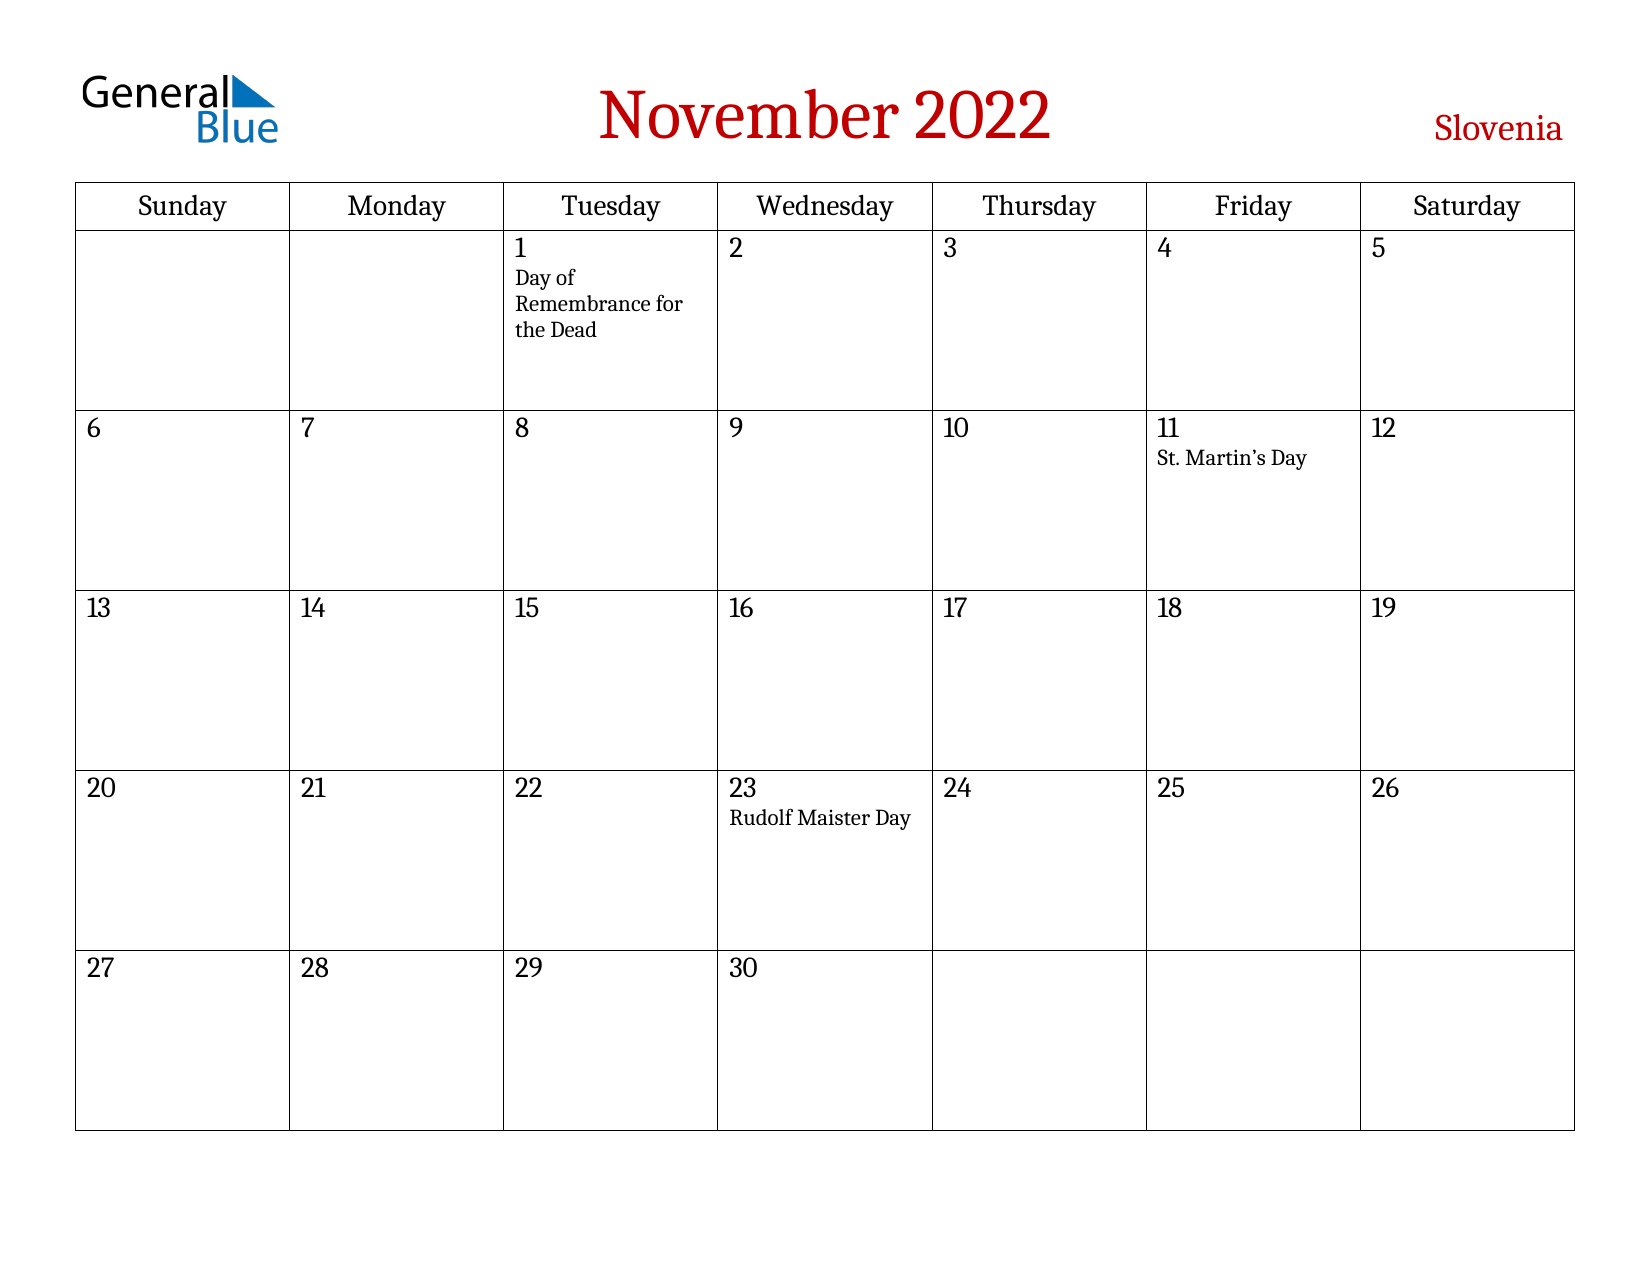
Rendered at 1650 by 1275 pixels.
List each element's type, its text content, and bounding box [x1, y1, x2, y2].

table_cell [933, 265, 1146, 410]
table_cell Rudolf Maister Day [718, 805, 932, 950]
table_cell Saturday [1361, 183, 1574, 230]
table_cell 1 [504, 231, 717, 264]
table_cell [290, 805, 503, 950]
table_cell 11 [1147, 411, 1360, 444]
table_cell [290, 445, 503, 590]
table_cell [1147, 805, 1360, 950]
table_cell 19 [1361, 591, 1574, 625]
table_cell [718, 445, 932, 590]
table_cell 4 [1147, 231, 1360, 264]
table_cell [76, 265, 289, 410]
table_cell [76, 231, 289, 264]
table_cell 14 [290, 591, 503, 625]
table_cell [76, 445, 289, 590]
table_cell [933, 985, 1146, 1130]
table_cell [1361, 951, 1574, 985]
table_cell 20 [76, 771, 289, 805]
table_header [76, 75, 503, 182]
table_cell 23 [718, 771, 932, 805]
table_cell 28 [290, 951, 503, 985]
table_cell 17 [933, 591, 1146, 625]
table_cell 18 [1147, 591, 1360, 625]
table_cell [504, 445, 717, 590]
table_cell [290, 265, 503, 410]
table_cell 26 [1361, 771, 1574, 805]
table_cell [1147, 625, 1360, 770]
table_cell Day of Remembrance for the Dead [504, 265, 717, 410]
table_cell 24 [933, 771, 1146, 805]
table_cell [933, 625, 1146, 770]
table_cell Thursday [933, 183, 1146, 230]
table_cell [1361, 625, 1574, 770]
table_cell 3 [933, 231, 1146, 264]
table_cell [718, 265, 932, 410]
table_cell [718, 625, 932, 770]
table_cell 5 [1361, 231, 1574, 264]
table_cell 6 [76, 411, 289, 444]
table_cell 29 [504, 951, 717, 985]
table_cell 7 [290, 411, 503, 444]
table_cell [933, 445, 1146, 590]
picture [82, 75, 278, 143]
table_cell [1361, 265, 1574, 410]
table_cell 9 [718, 411, 932, 444]
table_cell [718, 985, 932, 1130]
table_cell [1147, 985, 1360, 1130]
table_cell 12 [1361, 411, 1574, 444]
table_cell St. Martin’s Day [1147, 445, 1360, 590]
table_cell 8 [504, 411, 717, 444]
table_cell 13 [76, 591, 289, 625]
table_header November 2022 [504, 75, 1146, 182]
table_header Slovenia [1146, 75, 1574, 182]
table_cell [1361, 985, 1574, 1130]
table_cell 16 [718, 591, 932, 625]
table_cell Sunday [76, 183, 289, 230]
table_cell [1147, 265, 1360, 410]
table_cell [1361, 445, 1574, 590]
table_cell [504, 985, 717, 1130]
table_cell [933, 805, 1146, 950]
table_cell Tuesday [504, 183, 717, 230]
table_cell Wednesday [718, 183, 932, 230]
table_cell [290, 985, 503, 1130]
table_cell 10 [933, 411, 1146, 444]
table_cell 22 [504, 771, 717, 805]
table_cell [76, 985, 289, 1130]
table_cell 2 [718, 231, 932, 264]
table_cell Monday [290, 183, 503, 230]
table_cell 27 [76, 951, 289, 985]
table_cell [1147, 951, 1360, 985]
table_cell Friday [1147, 183, 1360, 230]
table_cell [504, 805, 717, 950]
table_cell [290, 231, 503, 264]
table_cell 25 [1147, 771, 1360, 805]
table_cell [76, 625, 289, 770]
table_cell 15 [504, 591, 717, 625]
table_cell 21 [290, 771, 503, 805]
table_cell [290, 625, 503, 770]
table_cell 30 [718, 951, 932, 985]
table_cell [933, 951, 1146, 985]
table_cell [1361, 805, 1574, 950]
table_cell [504, 625, 717, 770]
table_cell [76, 805, 289, 950]
